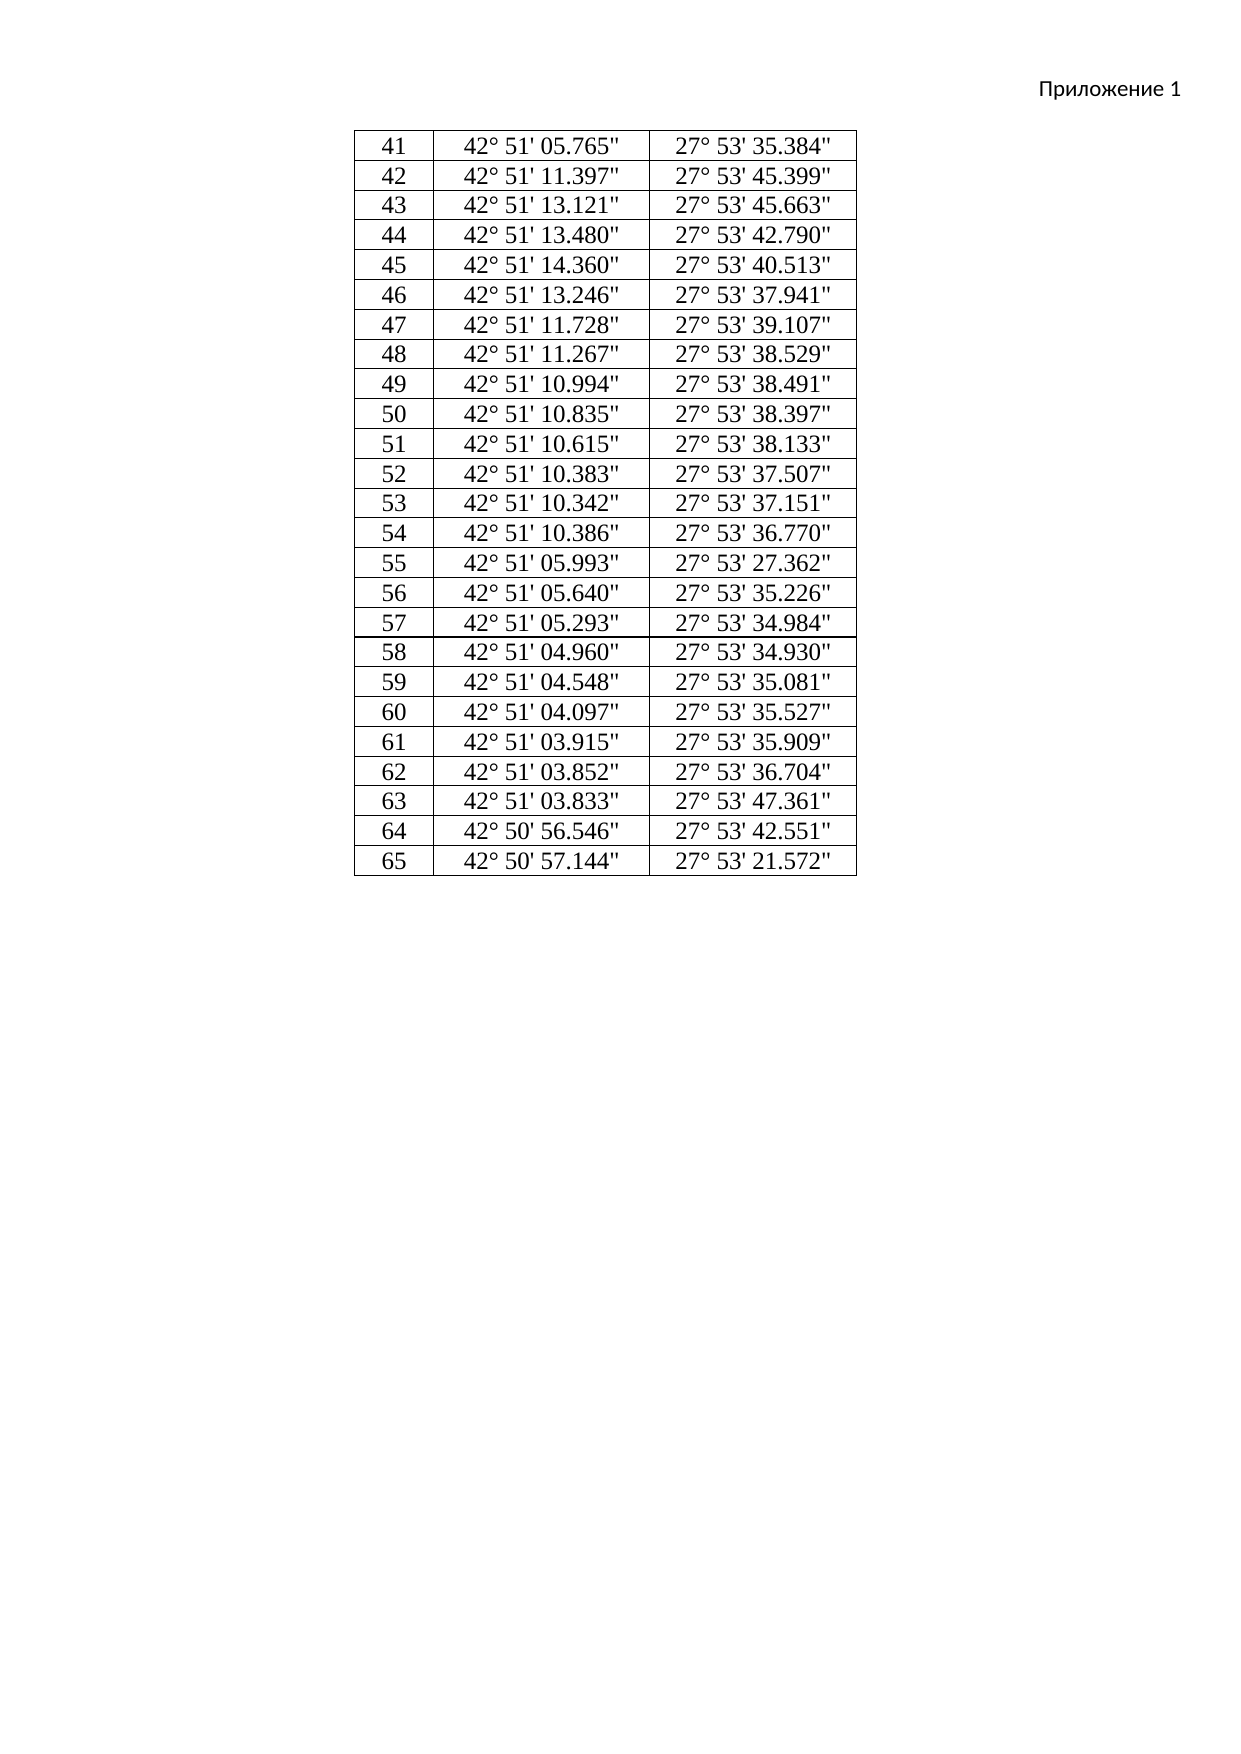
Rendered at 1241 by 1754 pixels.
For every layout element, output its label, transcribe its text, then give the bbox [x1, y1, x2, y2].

table_cell 42° 51' 10.994" [434, 369, 649, 398]
table_cell 56 [355, 578, 433, 607]
table_cell 42° 51' 03.833" [434, 786, 649, 815]
table_cell 42° 51' 03.852" [434, 757, 649, 785]
table_cell 42° 51' 10.615" [434, 429, 649, 458]
table_cell 60 [355, 697, 433, 726]
table_cell 57 [355, 608, 433, 636]
table_cell 42° 51' 10.342" [434, 489, 649, 517]
table_cell 42° 51' 04.960" [434, 638, 649, 666]
table_cell 50 [355, 399, 433, 428]
table_cell 45 [355, 250, 433, 279]
table_cell 42° 51' 05.765" [434, 131, 649, 160]
table_cell 27° 53' 36.704" [650, 757, 856, 785]
table_cell 42° 51' 10.835" [434, 399, 649, 428]
table_cell 42° 51' 05.993" [434, 548, 649, 577]
table_cell 27° 53' 38.133" [650, 429, 856, 458]
table_cell 42° 51' 04.548" [434, 667, 649, 696]
table_cell 27° 53' 38.529" [650, 340, 856, 368]
table_cell 27° 53' 45.399" [650, 161, 856, 189]
table_cell 27° 53' 39.107" [650, 310, 856, 338]
table_cell 42° 51' 10.386" [434, 518, 649, 547]
table_cell 27° 53' 35.081" [650, 667, 856, 696]
table_cell 42° 50' 57.144" [434, 846, 649, 875]
table_cell 42° 51' 14.360" [434, 250, 649, 279]
table_cell 47 [355, 310, 433, 338]
table_cell 62 [355, 757, 433, 785]
table_cell 27° 53' 45.663" [650, 191, 856, 219]
table_cell 27° 53' 35.226" [650, 578, 856, 607]
table_cell 42° 51' 13.480" [434, 220, 649, 249]
table_cell 61 [355, 727, 433, 756]
table_cell 27° 53' 21.572" [650, 846, 856, 875]
table_cell 58 [355, 638, 433, 666]
table_cell 27° 53' 42.551" [650, 816, 856, 845]
table_cell 42° 51' 05.640" [434, 578, 649, 607]
table_cell 27° 53' 34.984" [650, 608, 856, 636]
table_cell 42° 51' 11.397" [434, 161, 649, 189]
table_cell 27° 53' 37.507" [650, 459, 856, 487]
table_cell 27° 53' 34.930" [650, 638, 856, 666]
table_cell 48 [355, 340, 433, 368]
table_cell 27° 53' 37.151" [650, 489, 856, 517]
table_cell 63 [355, 786, 433, 815]
table_cell 27° 53' 35.384" [650, 131, 856, 160]
table_cell 42 [355, 161, 433, 189]
table_cell 42° 51' 05.293" [434, 608, 649, 636]
table_cell 59 [355, 667, 433, 696]
table_cell 55 [355, 548, 433, 577]
table_cell 51 [355, 429, 433, 458]
table_cell 42° 51' 13.246" [434, 280, 649, 309]
table_cell 65 [355, 846, 433, 875]
table_cell 27° 53' 36.770" [650, 518, 856, 547]
table_cell 27° 53' 37.941" [650, 280, 856, 309]
table_cell 42° 50' 56.546" [434, 816, 649, 845]
table_cell 27° 53' 27.362" [650, 548, 856, 577]
table_cell 42° 51' 10.383" [434, 459, 649, 487]
table_cell 27° 53' 42.790" [650, 220, 856, 249]
table_cell 27° 53' 35.909" [650, 727, 856, 756]
table_cell 27° 53' 35.527" [650, 697, 856, 726]
table_cell 64 [355, 816, 433, 845]
table_cell 46 [355, 280, 433, 309]
table_cell 42° 51' 03.915" [434, 727, 649, 756]
table_cell 44 [355, 220, 433, 249]
table_cell 43 [355, 191, 433, 219]
table_cell 42° 51' 11.267" [434, 340, 649, 368]
table_cell 49 [355, 369, 433, 398]
table_cell 54 [355, 518, 433, 547]
table_cell 42° 51' 04.097" [434, 697, 649, 726]
table_cell 42° 51' 11.728" [434, 310, 649, 338]
table_cell 27° 53' 47.361" [650, 786, 856, 815]
table_cell 27° 53' 38.491" [650, 369, 856, 398]
table_cell 27° 53' 40.513" [650, 250, 856, 279]
table_cell 52 [355, 459, 433, 487]
table_cell 27° 53' 38.397" [650, 399, 856, 428]
table_cell 53 [355, 489, 433, 517]
table_cell 41 [355, 131, 433, 160]
table_cell 42° 51' 13.121" [434, 191, 649, 219]
